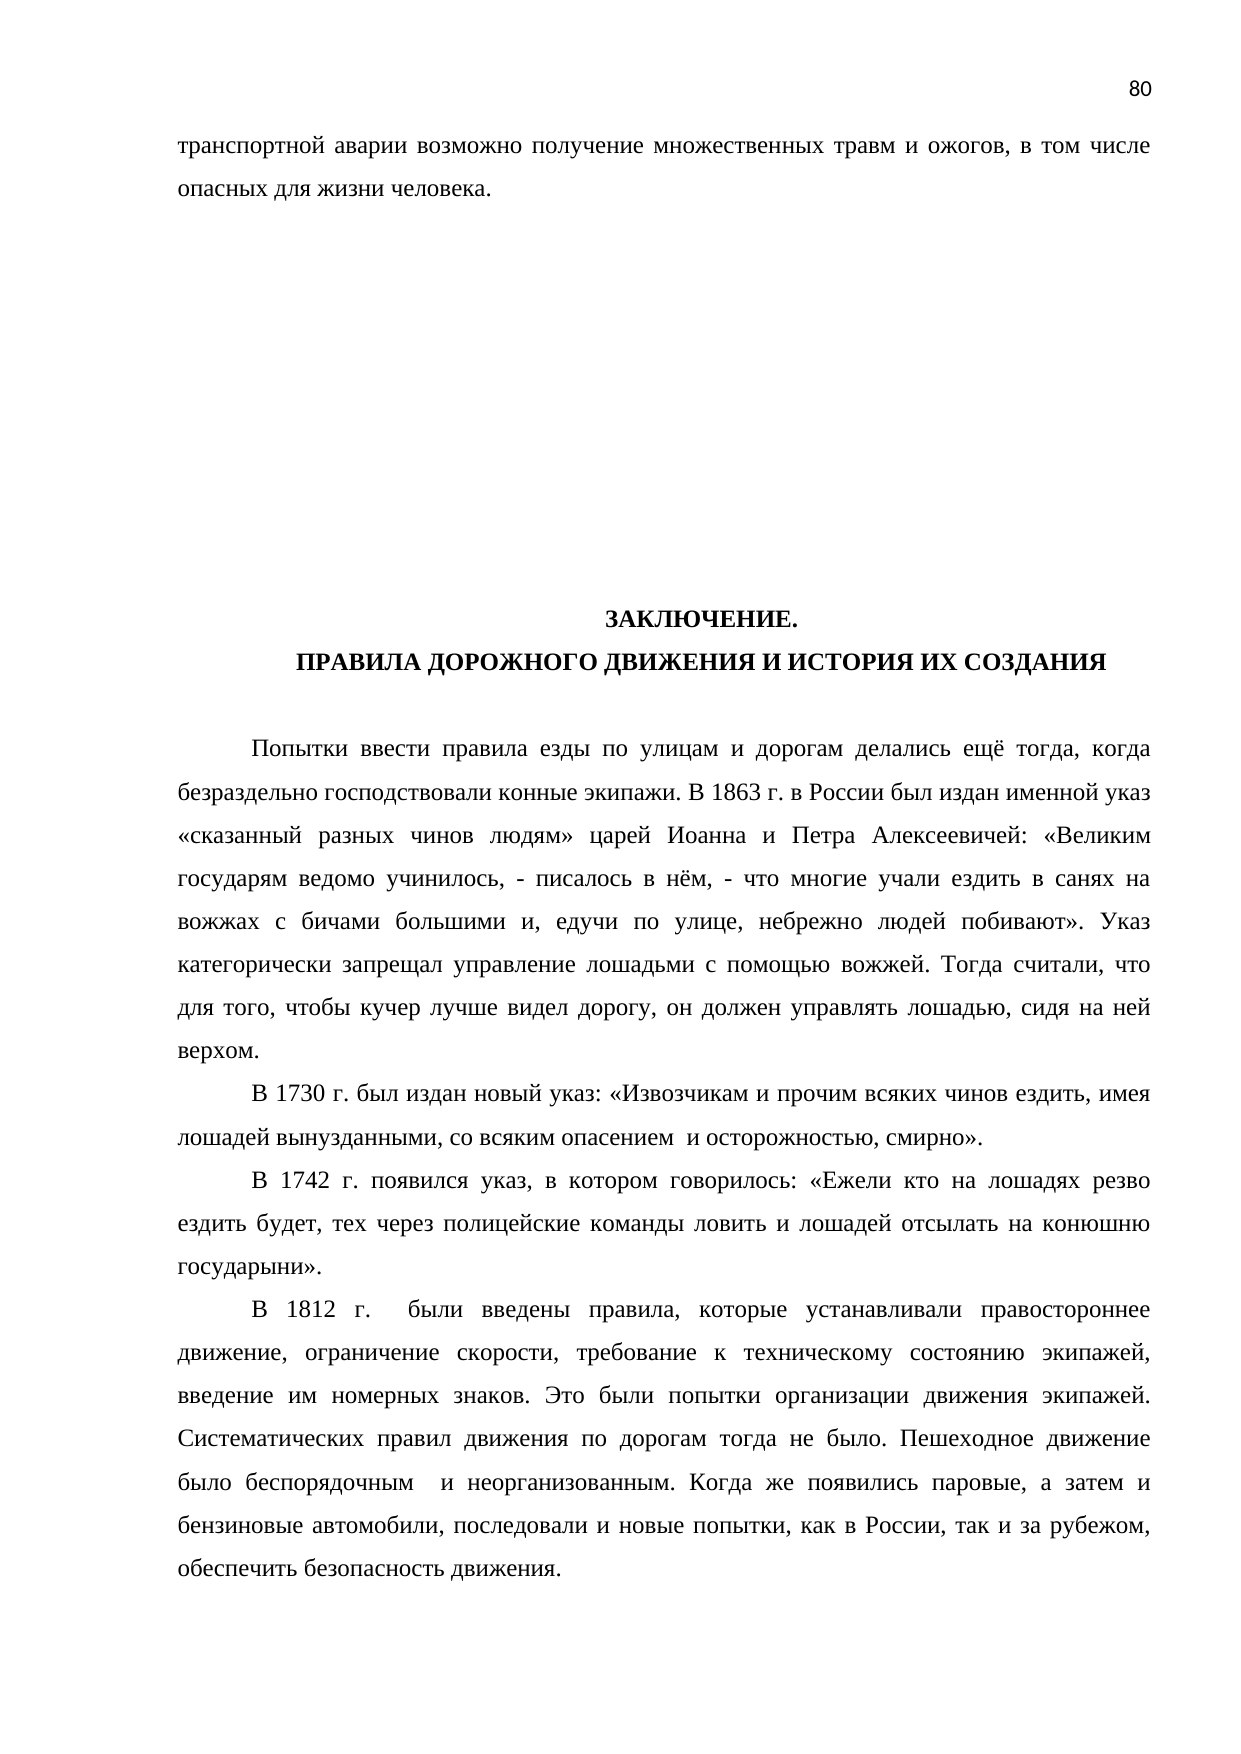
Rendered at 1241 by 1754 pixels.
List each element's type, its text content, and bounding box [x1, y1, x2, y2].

text Попытки ввести правила езды по улицам и дорогам делались ещё тогда, когда безраздельно господствовали конные экипажи. В 1863 г. в России был издан именной указ «сказанный разных чинов людям» царей Иоанна и Петра Алексеевичей: «Великим государям ведомо учинилось, - писалось в нём, - что многие учали ездить в санях на вожжах с бичами большими и, едучи по улице, небрежно людей побивают». Указ категорически запрещал управление лошадьми с помощью вожжей. Тогда считали, что для того, чтобы кучер лучше видел дорогу, он должен управлять лошадью, сидя на ней верхом. [177, 733, 1152, 1064]
text В 1812 г. были введены правила, которые устанавливали правостороннее движение, ограничение скорости, требование к техническому состоянию экипажей, введение им номерных знаков. Это были попытки организации движения экипажей. Систематических правил движения по дорогам тогда не было. Пешеходное движение было беспорядочным и неорганизованным. Когда же появились паровые, а затем и бензиновые автомобили, последовали и новые попытки, как в России, так и за рубежом, обеспечить безопасность движения. [177, 1294, 1152, 1582]
text ЗАКЛЮЧЕНИЕ. [177, 604, 1152, 633]
text В 1742 г. появился указ, в котором говорилось: «Ежели кто на лошадях резво ездить будет, тех через полицейские команды ловить и лошадей отсылать на конюшню государыни». [177, 1165, 1152, 1280]
text ПРАВИЛА ДОРОЖНОГО ДВИЖЕНИЯ И ИСТОРИЯ ИХ СОЗДАНИЯ [177, 647, 1152, 676]
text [177, 130, 1152, 202]
text В 1730 г. был издан новый указ: «Извозчикам и прочим всяких чинов ездить, имея лошадей вынузданными, со всяким опасением и осторожностью, смирно». [177, 1078, 1152, 1150]
